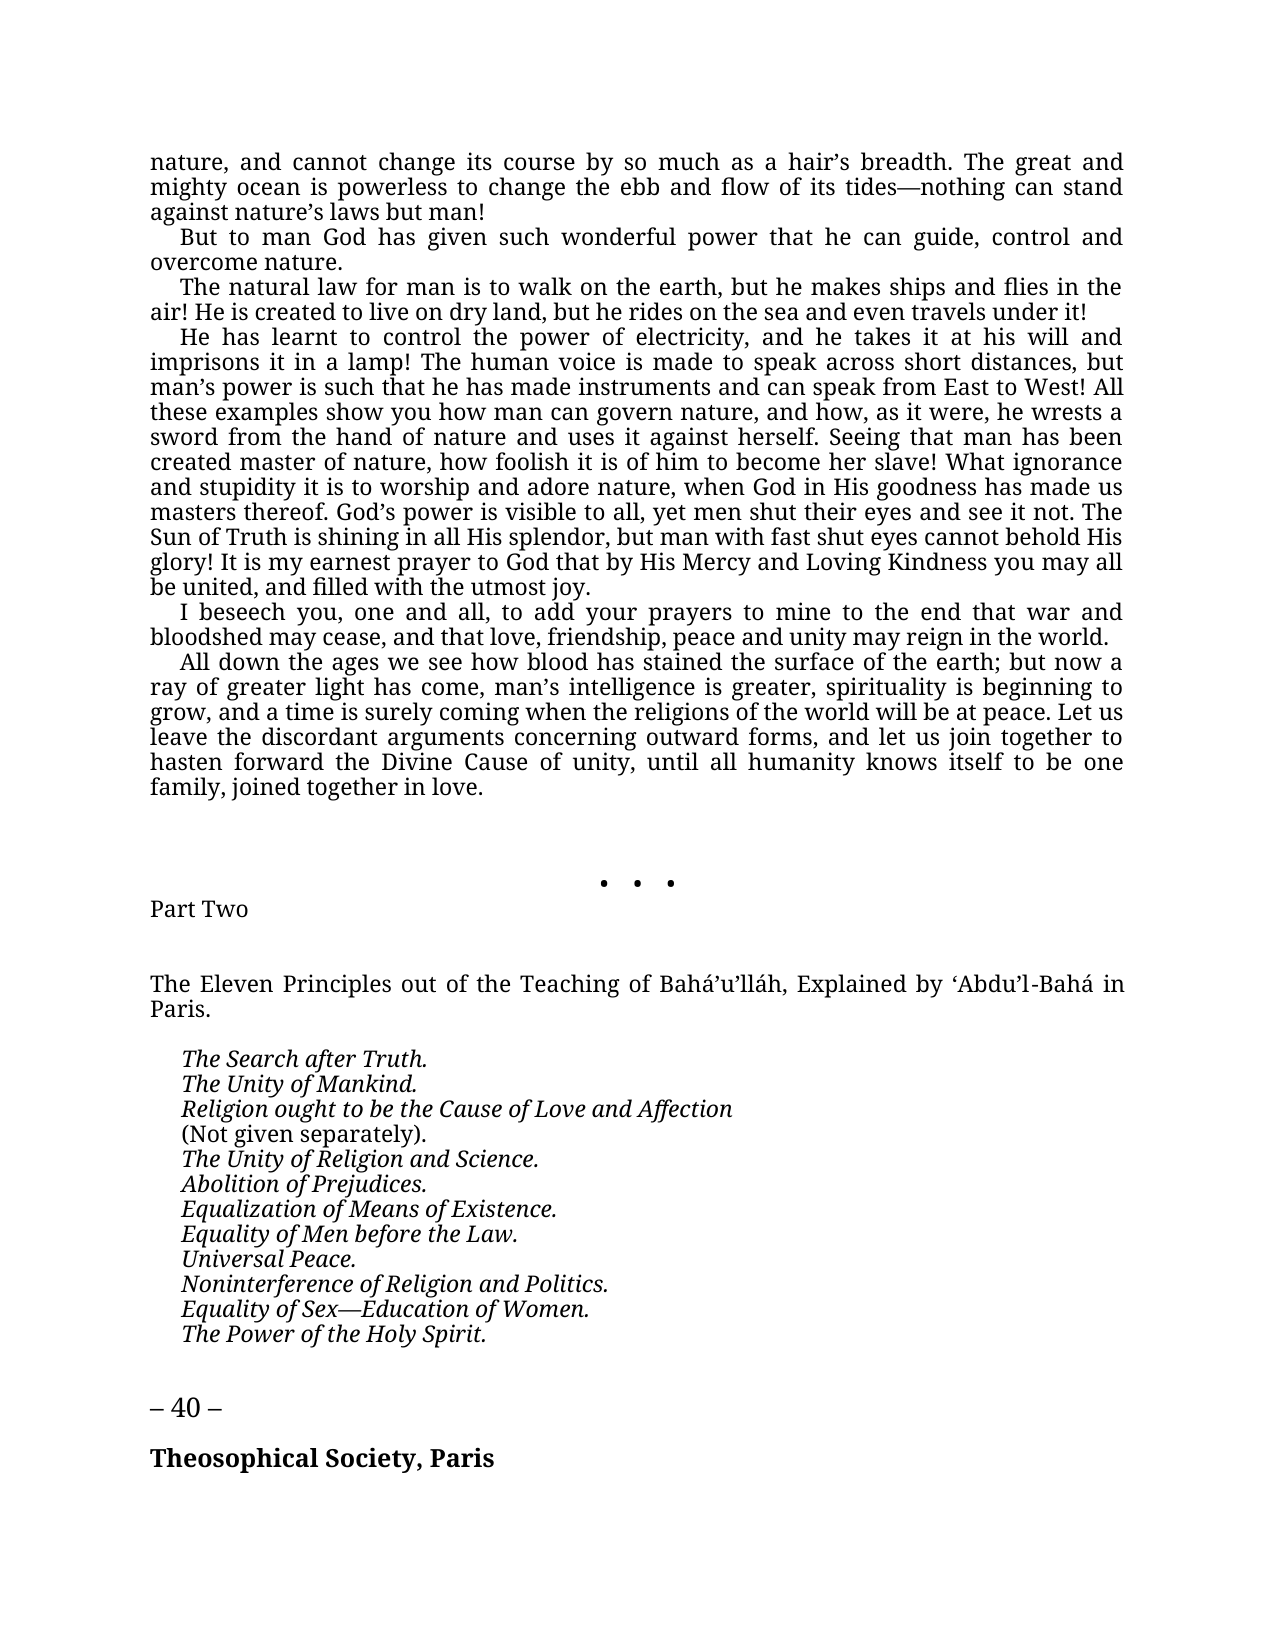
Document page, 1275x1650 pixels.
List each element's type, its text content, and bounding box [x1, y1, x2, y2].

text The Search after Truth. The Unity of Mankind. Religion ought to be the Cause of Love and Affection (Not given separately). The Unity of Religion and Science. Abolition of Prejudices. Equalization of Means of Existence. Equality of Men before the Law. Universal Peace. Noninterference of Religion and Politics. Equality of Sex—Education of Women. The Power of the Holy Spirit. [181, 1048, 1125, 1373]
text I beseech you, one and all, to add your prayers to mine to the end that war and bloodshed may cease, and that love, friendship, peace and unity may reign in the world. [150, 600, 1125, 650]
text He has learnt to control the power of electricity, and he takes it at his will and imprisons it in a lamp! The human voice is made to speak across short distances, but man’s power is such that he has made instruments and can speak from East to West! All these examples show you how man can govern nature, and how, as it were, he wrests a sword from the hand of nature and uses it against herself. Seeing that man has been created master of nature, how foolish it is of him to become her slave! What ignorance and stupidity it is to worship and adore nature, when God in His goodness has made us masters thereof. God’s power is visible to all, yet men shut their eyes and see it not. The Sun of Truth is shining in all His splendor, but man with fast shut eyes cannot behold His glory! It is my earnest prayer to God that by His Mercy and Loving Kindness you may all be united, and filled with the utmost joy. [150, 325, 1125, 600]
text But to man God has given such wonderful power that he can guide, control and overcome nature. [150, 225, 1125, 275]
text • • • [150, 873, 1125, 898]
text The natural law for man is to walk on the earth, but he makes ships and flies in the air! He is created to live on dry land, but he rides on the sea and even travels under it! [150, 275, 1125, 325]
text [150, 150, 1125, 225]
text All down the ages we see how blood has stained the surface of the earth; but now a ray of greater light has come, man’s intelligence is greater, spirituality is beginning to grow, and a time is surely coming when the religions of the world will be at peace. Let us leave the discordant arguments concerning outward forms, and let us join together to hasten forward the Divine Cause of unity, until all humanity knows itself to be one family, joined together in love. [150, 650, 1125, 800]
text The Eleven Principles out of the Teaching of Bahá’u’lláh, Explained by ‘Abdu’l-Bahá in Paris. [150, 973, 1125, 1023]
